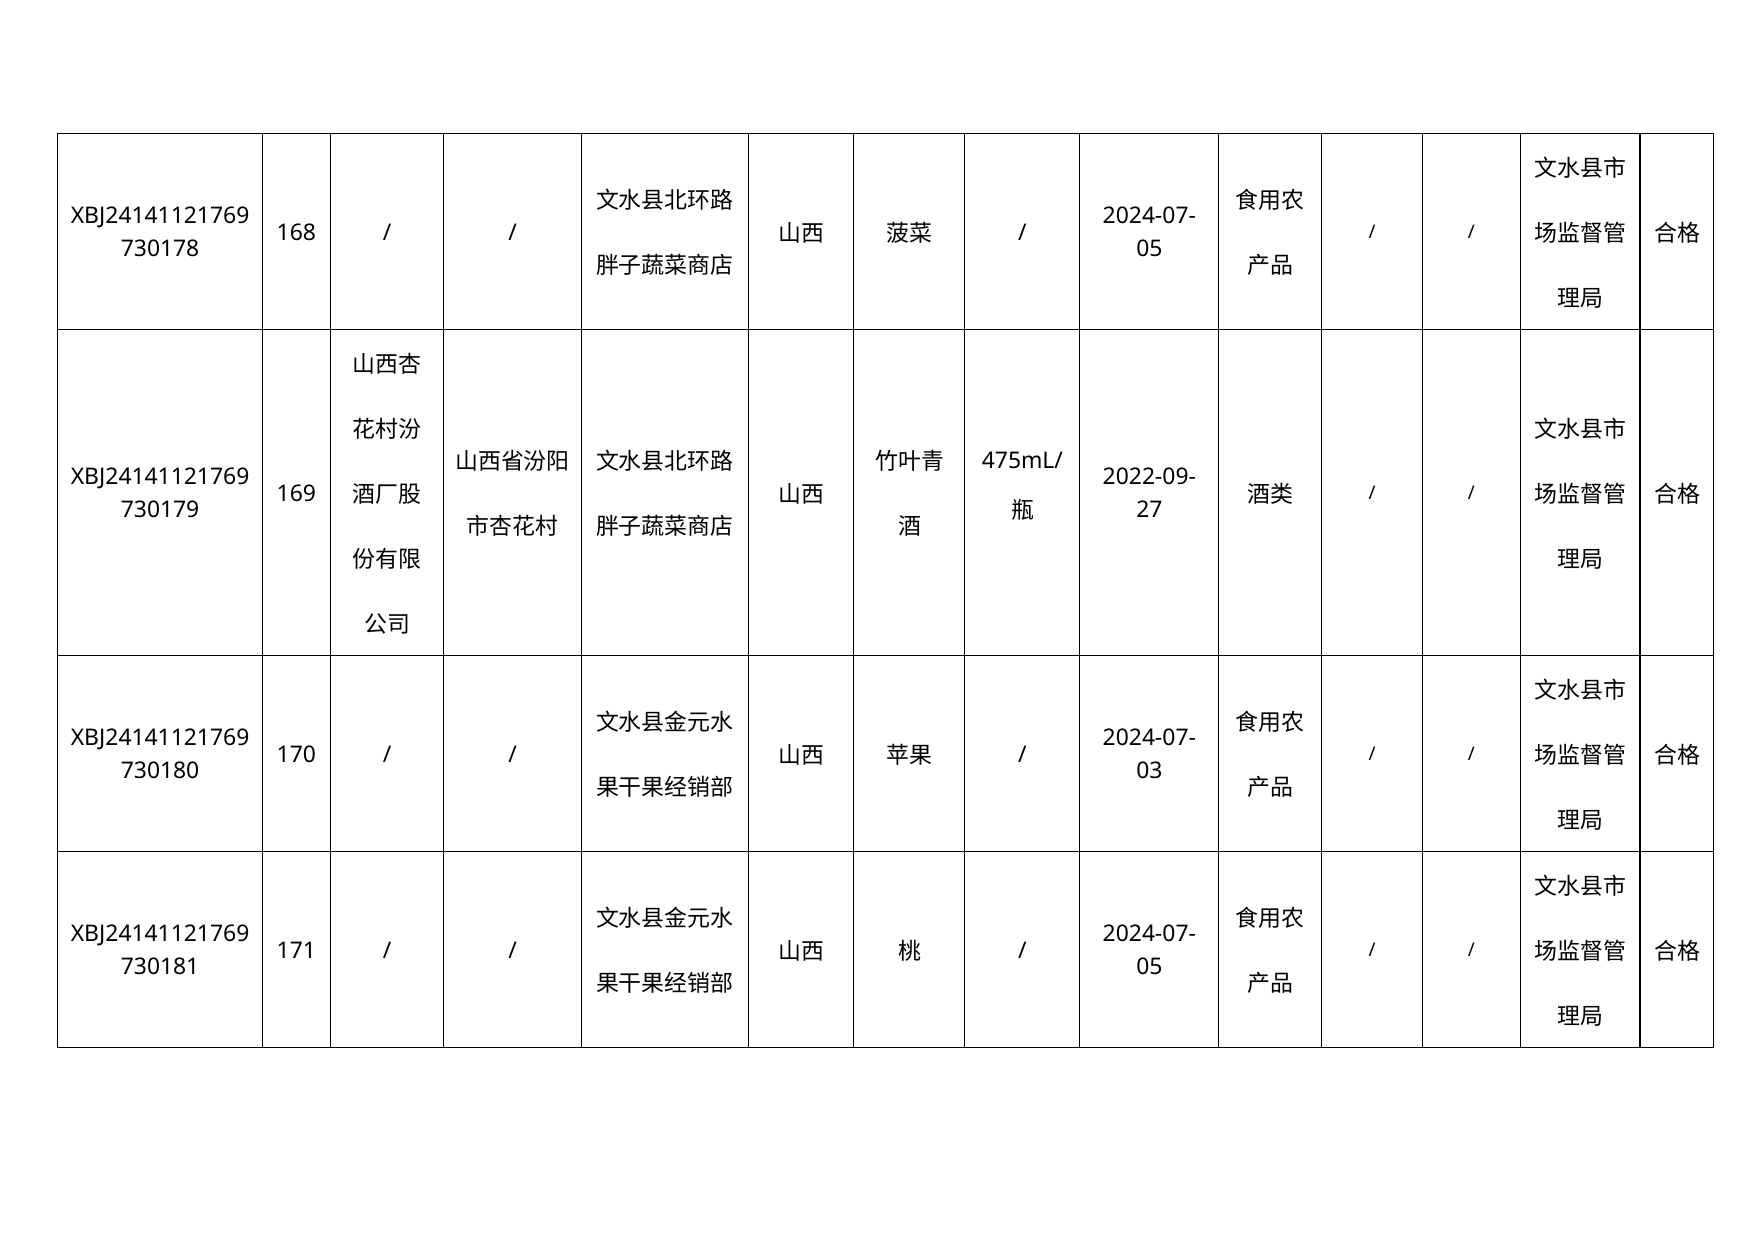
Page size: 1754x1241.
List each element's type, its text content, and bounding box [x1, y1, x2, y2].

table_cell 168 [263, 134, 330, 329]
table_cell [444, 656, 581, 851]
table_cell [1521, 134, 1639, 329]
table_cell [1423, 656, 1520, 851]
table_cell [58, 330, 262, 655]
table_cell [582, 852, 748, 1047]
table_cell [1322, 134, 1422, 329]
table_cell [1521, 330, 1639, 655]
table_cell 文水县北环路胖子蔬菜商店 [582, 134, 748, 329]
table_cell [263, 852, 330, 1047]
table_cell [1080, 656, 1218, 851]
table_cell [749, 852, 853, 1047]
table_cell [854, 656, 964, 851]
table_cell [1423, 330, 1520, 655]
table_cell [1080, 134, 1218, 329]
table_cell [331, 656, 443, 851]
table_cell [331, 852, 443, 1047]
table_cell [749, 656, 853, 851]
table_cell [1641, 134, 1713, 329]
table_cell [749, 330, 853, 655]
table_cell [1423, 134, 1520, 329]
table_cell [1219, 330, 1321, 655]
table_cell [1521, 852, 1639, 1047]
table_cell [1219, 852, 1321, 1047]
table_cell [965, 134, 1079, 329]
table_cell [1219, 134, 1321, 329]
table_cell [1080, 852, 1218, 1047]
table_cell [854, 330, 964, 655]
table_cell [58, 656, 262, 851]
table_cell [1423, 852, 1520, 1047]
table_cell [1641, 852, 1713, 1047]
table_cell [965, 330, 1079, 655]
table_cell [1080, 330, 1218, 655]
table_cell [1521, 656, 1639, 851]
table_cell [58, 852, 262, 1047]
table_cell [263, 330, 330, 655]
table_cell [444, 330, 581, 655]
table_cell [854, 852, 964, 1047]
table_cell 山西 [749, 134, 853, 329]
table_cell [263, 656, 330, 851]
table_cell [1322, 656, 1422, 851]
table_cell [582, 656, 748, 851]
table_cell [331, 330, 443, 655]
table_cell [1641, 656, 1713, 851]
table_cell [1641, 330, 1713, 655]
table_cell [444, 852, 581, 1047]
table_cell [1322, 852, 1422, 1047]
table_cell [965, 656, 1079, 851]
table_cell / [444, 134, 581, 329]
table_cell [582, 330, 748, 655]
table_cell XBJ24141121769730178 [58, 134, 262, 329]
table_cell / [331, 134, 443, 329]
table_cell 菠菜 [854, 134, 964, 329]
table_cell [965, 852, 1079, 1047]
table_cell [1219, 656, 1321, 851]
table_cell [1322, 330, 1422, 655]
